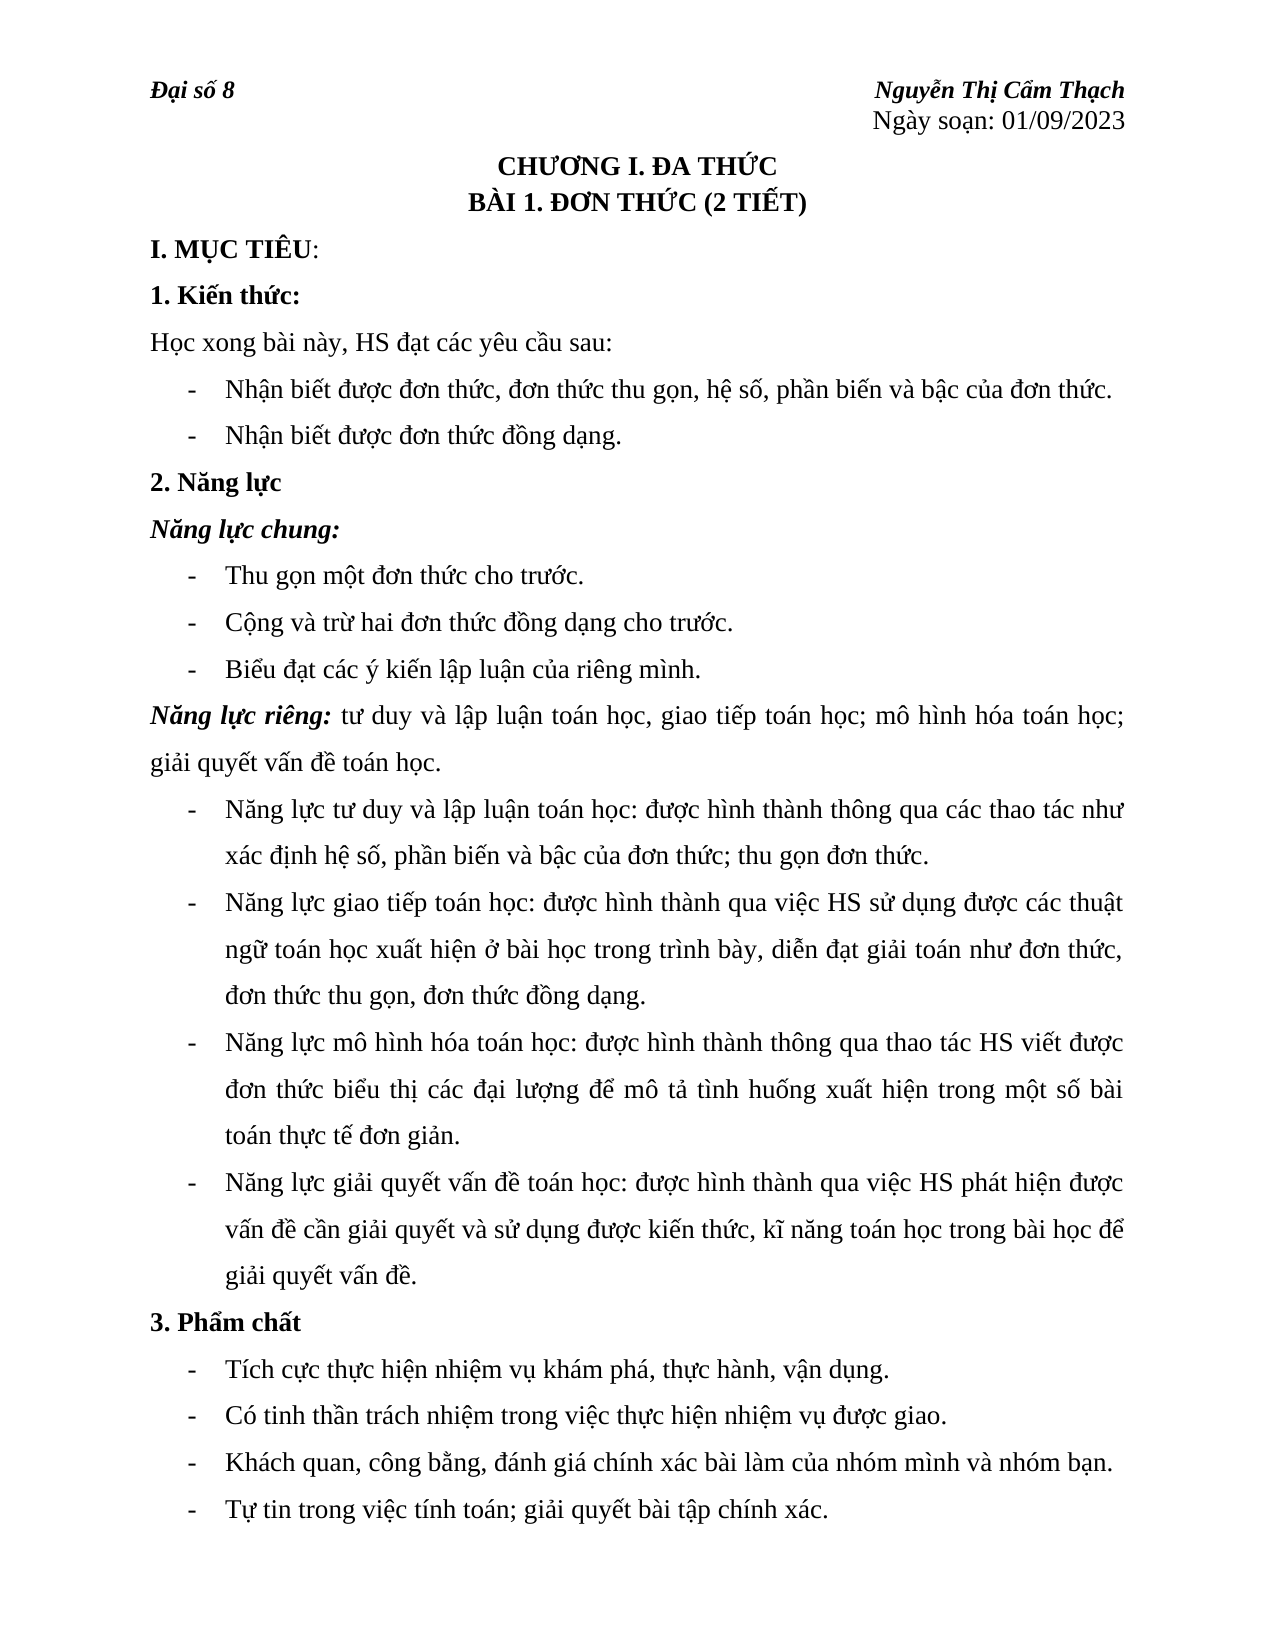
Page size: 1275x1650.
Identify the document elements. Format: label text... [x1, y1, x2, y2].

subtitle BÀI 1. ĐƠN THỨC (2 TIẾT) [150, 186, 1125, 217]
text 1. Kiến thức: [150, 279, 1125, 311]
list Cộng và trừ hai đơn thức đồng dạng cho trước. [187, 606, 1125, 637]
text Ngày soạn: 01/09/2023 [150, 104, 1125, 135]
text I. MỤC TIÊU: [150, 233, 1125, 264]
text Năng lực riêng: tư duy và lập luận toán học, giao tiếp toán học; mô hình hóa toán học; giải quyết vấn đề toán học. [150, 699, 1125, 777]
list Tích cực thực hiện nhiệm vụ khám phá, thực hành, vận dụng. [187, 1353, 1125, 1384]
list Năng lực mô hình hóa toán học: được hình thành thông qua thao tác HS viết được đơn thức biểu thị các đại lượng để mô tả tình huống xuất hiện trong một số bài toán thực tế đơn giản. [187, 1026, 1125, 1151]
list Năng lực tư duy và lập luận toán học: được hình thành thông qua các thao tác như xác định hệ số, phần biến và bậc của đơn thức; thu gọn đơn thức. [187, 793, 1125, 871]
list Khách quan, công bằng, đánh giá chính xác bài làm của nhóm mình và nhóm bạn. [187, 1446, 1125, 1477]
list Năng lực giao tiếp toán học: được hình thành qua việc HS sử dụng được các thuật ngữ toán học xuất hiện ở bài học trong trình bày, diễn đạt giải toán như đơn thức, đơn thức thu gọn, đơn thức đồng dạng. [187, 886, 1125, 1011]
list Nhận biết được đơn thức đồng dạng. [187, 419, 1125, 451]
text 2. Năng lực [150, 466, 1125, 497]
text 3. Phẩm chất [150, 1306, 1125, 1337]
list Tự tin trong việc tính toán; giải quyết bài tập chính xác. [187, 1493, 1125, 1524]
text Học xong bài này, HS đạt các yêu cầu sau: [150, 326, 1125, 357]
list Thu gọn một đơn thức cho trước. [187, 559, 1125, 591]
list Có tinh thần trách nhiệm trong việc thực hiện nhiệm vụ được giao. [187, 1399, 1125, 1431]
list Năng lực giải quyết vấn đề toán học: được hình thành qua việc HS phát hiện được vấn đề cần giải quyết và sử dụng được kiến thức, kĩ năng toán học trong bài học để giải quyết vấn đề. [187, 1166, 1125, 1291]
subtitle CHƯƠNG I. ĐA THỨC [150, 150, 1125, 182]
text Năng lực chung: [150, 513, 1125, 544]
list Biểu đạt các ý kiến lập luận của riêng mình. [187, 653, 1125, 684]
list Nhận biết được đơn thức, đơn thức thu gọn, hệ số, phần biến và bậc của đơn thức. [187, 373, 1125, 404]
